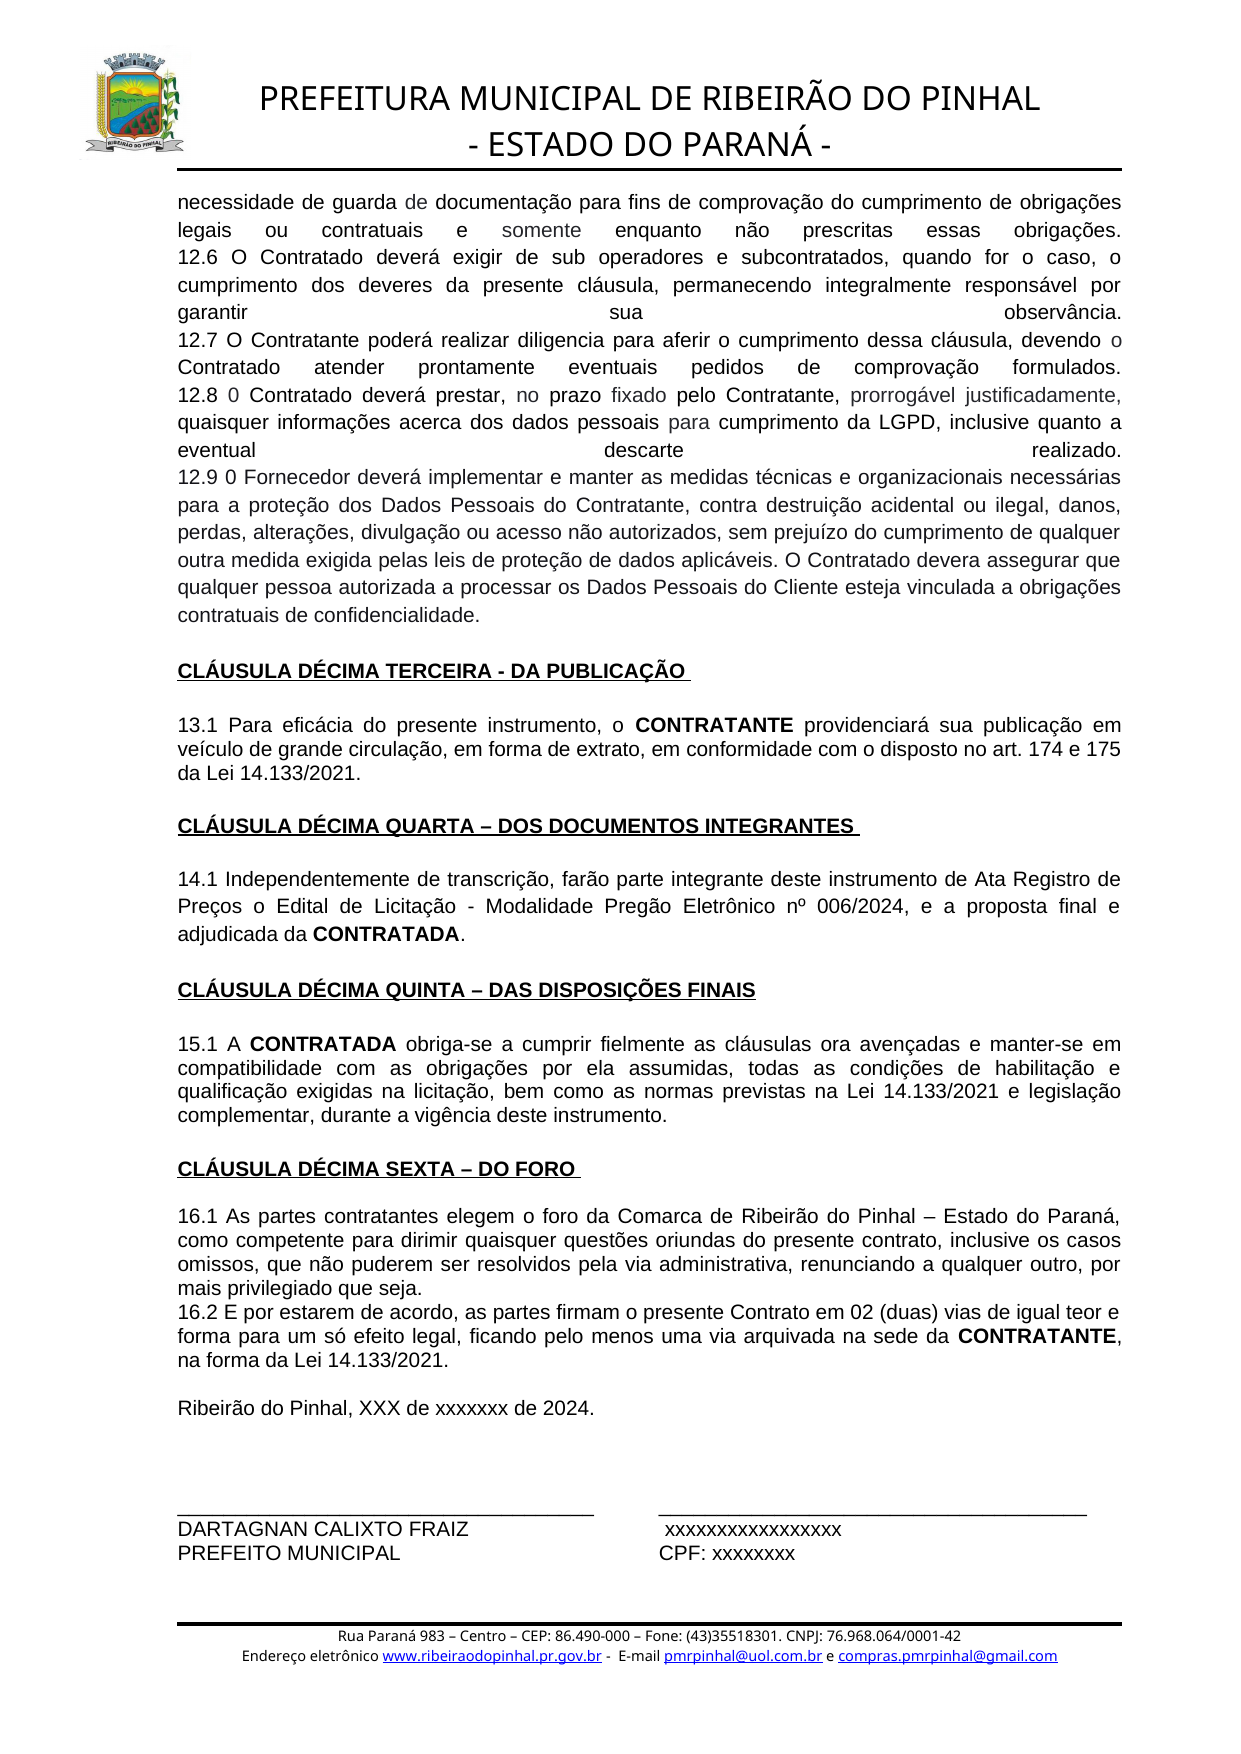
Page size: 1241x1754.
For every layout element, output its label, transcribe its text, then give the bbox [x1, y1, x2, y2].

text 14.1 Independentemente de transcrição, farão parte integrante deste instrumento de Ata Registro de Preços o Edital de Licitação - Modalidade Pregão Eletrônico nº 006/2024, e a proposta final e adjudicada da CONTRATADA. [177, 867, 1122, 946]
text 16.1 As partes contratantes elegem o foro da Comarca de Ribeirão do Pinhal – Estado do Paraná, como competente para dirimir quaisquer questões oriundas do presente contrato, inclusive os casos omissos, que não puderem ser resolvidos pela via administrativa, renunciando a qualquer outro, por mais privilegiado que seja. [177, 1204, 1122, 1300]
table_header ____________________________________ DARTAGNAN CALIXTO FRAIZ PREFEITO MUNICIPAL [166, 1493, 647, 1592]
table_header _____________________________________ xxxxxxxxxxxxxxxxx CPF: xxxxxxxx [648, 1493, 1099, 1592]
text CLÁUSULA DÉCIMA QUARTA – DOS DOCUMENTOS INTEGRANTES [177, 813, 1122, 837]
text CLÁUSULA DÉCIMA QUINTA – DAS DISPOSIÇÕES FINAIS [177, 978, 1122, 1002]
text CLÁUSULA DÉCIMA SEXTA – DO FORO [177, 1156, 1122, 1180]
text CLÁUSULA DÉCIMA TERCEIRA - DA PUBLICAÇÃO [177, 659, 1122, 683]
text 16.2 E por estarem de acordo, as partes firmam o presente Contrato em 02 (duas) vias de igual teor e forma para um só efeito legal, ficando pelo menos uma via arquivada na sede da CONTRATANTE, na forma da Lei 14.133/2021. [177, 1300, 1122, 1372]
text Ribeirão do Pinhal, XXX de xxxxxxx de 2024. [177, 1396, 1122, 1420]
picture [79, 45, 192, 160]
text 15.1 A CONTRATADA obriga-se a cumprir fielmente as cláusulas ora avençadas e manter-se em compatibilidade com as obrigações por ela assumidas, todas as condições de habilitação e qualificação exigidas na licitação, bem como as normas previstas na Lei 14.133/2021 e legislação complementar, durante a vigência deste instrumento. [177, 1031, 1122, 1127]
text 13.1 Para eficácia do presente instrumento, o CONTRATANTE providenciará sua publicação em veículo de grande circulação, em forma de extrato, em conformidade com o disposto no art. 174 e 175 da Lei 14.133/2021. [177, 712, 1122, 784]
